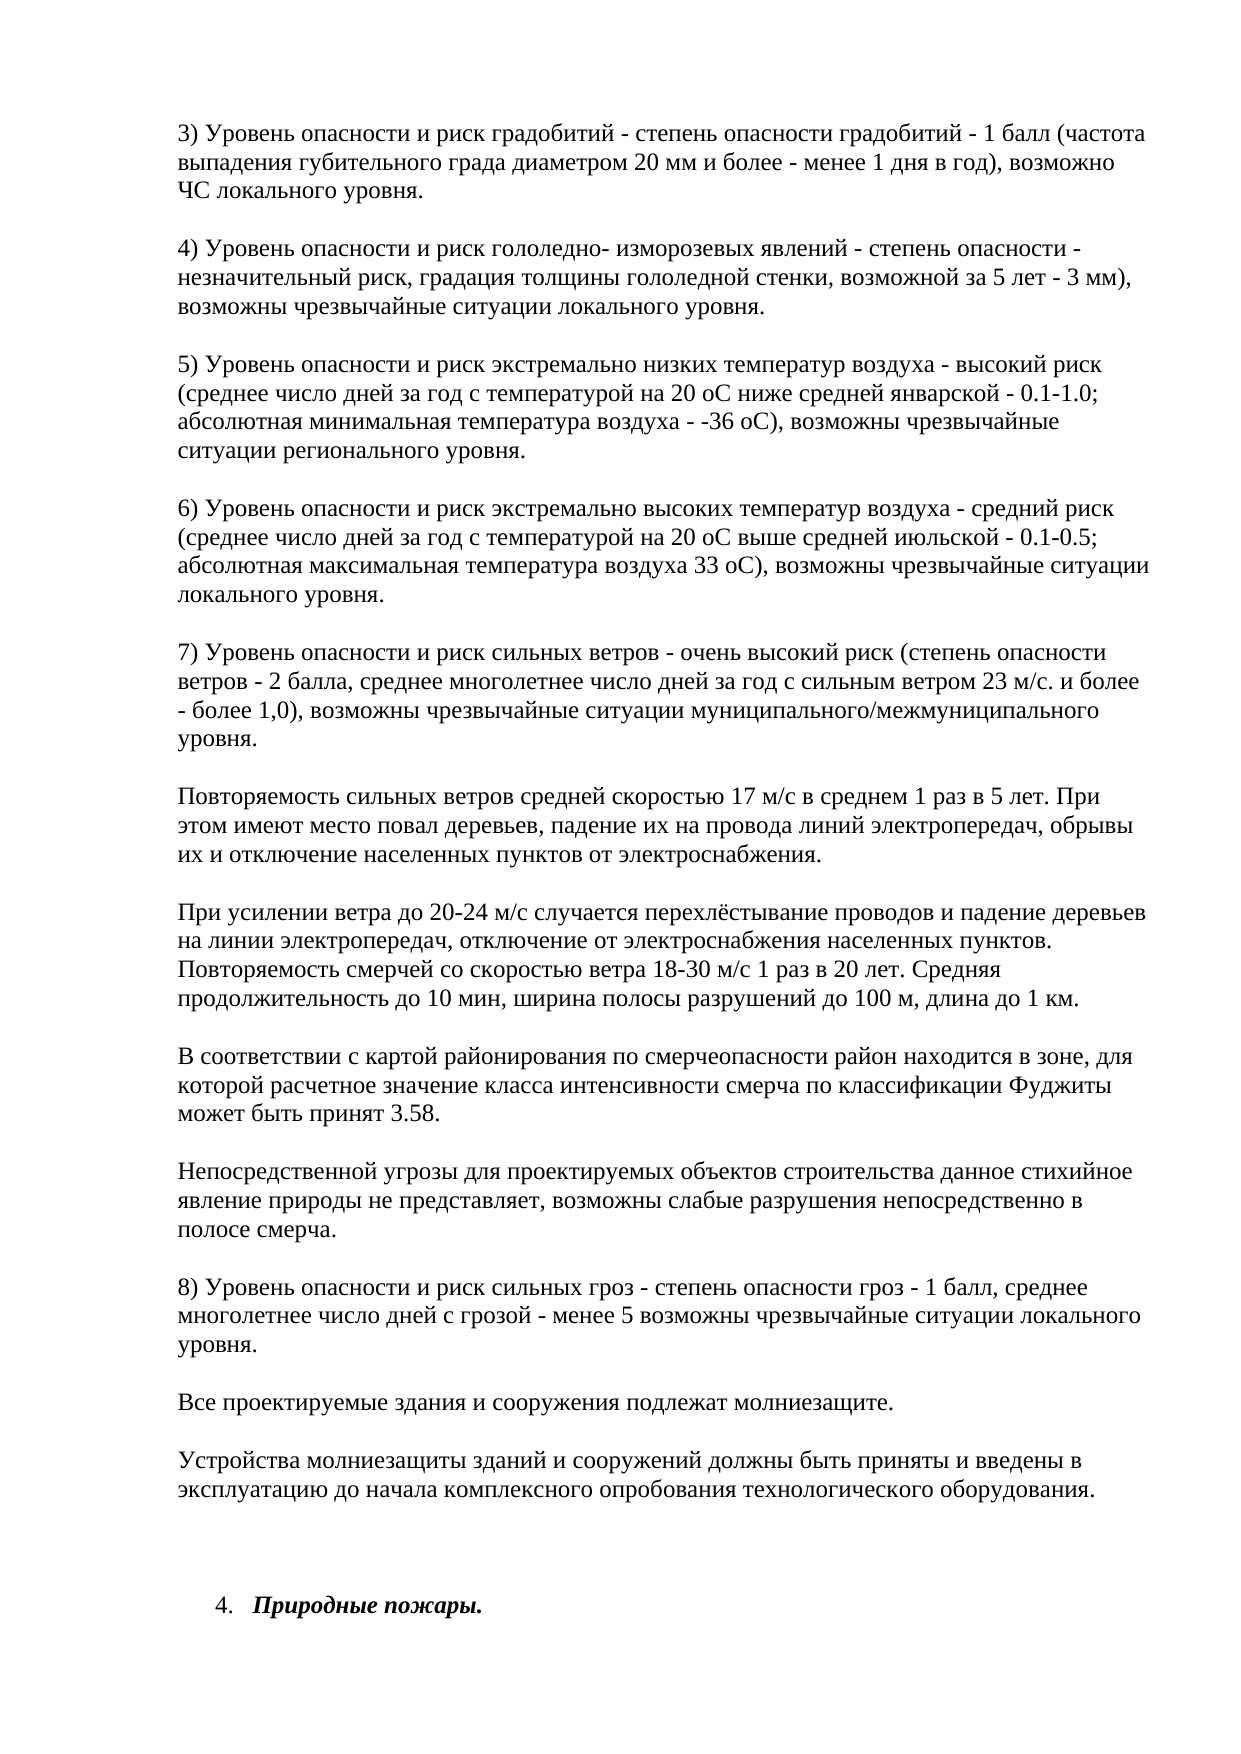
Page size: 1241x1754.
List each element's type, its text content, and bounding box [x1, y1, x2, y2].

text В соответствии с картой районирования по смерчеопасности район находится в зоне, для которой расчетное значение класса интенсивности смерча по классификации Фуджиты может быть принят 3.58. [177, 1041, 1152, 1127]
list Природные пожары. [215, 1590, 1152, 1618]
text 6) Уровень опасности и риск экстремально высоких температур воздуха - средний риск (среднее число дней за год с температурой на 20 оС выше средней июльской - 0.1-0.5; абсолютная максимальная температура воздуха 33 оС), возможны чрезвычайные ситуации локального уровня. [177, 493, 1152, 608]
text 7) Уровень опасности и риск сильных ветров - очень высокий риск (степень опасности ветров - 2 балла, среднее многолетнее число дней за год с сильным ветром 23 м/с. и более - более 1,0), возможны чрезвычайные ситуации муниципального/межмуниципального уровня. [177, 637, 1152, 752]
text 5) Уровень опасности и риск экстремально низких температур воздуха - высокий риск (среднее число дней за год с температурой на 20 оС ниже средней январской - 0.1-1.0; абсолютная минимальная температура воздуха - -36 оС), возможны чрезвычайные ситуации регионального уровня. [177, 349, 1152, 464]
text 4) Уровень опасности и риск гололедно- изморозевых явлений - степень опасности - незначительный риск, градация толщины гололедной стенки, возможной за 5 лет - 3 мм), возможны чрезвычайные ситуации локального уровня. [177, 233, 1152, 320]
text При усилении ветра до 20-24 м/с случается перехлёстывание проводов и падение деревьев на линии электропередач, отключение от электроснабжения населенных пунктов. Повторяемость смерчей со скоростью ветра 18-30 м/с 1 раз в 20 лет. Средняя продолжительность до 10 мин, ширина полосы разрушений до 100 м, длина до 1 км. [177, 897, 1152, 1012]
text Непосредственной угрозы для проектируемых объектов строительства данное стихийное явление природы не представляет, возможны слабые разрушения непосредственно в полосе смерча. [177, 1156, 1152, 1243]
text Все проектируемые здания и сооружения подлежат молниезащите. [177, 1387, 1152, 1416]
text 3) Уровень опасности и риск градобитий - степень опасности градобитий - 1 балл (частота выпадения губительного града диаметром 20 мм и более - менее 1 дня в год), возможно ЧС локального уровня. [177, 118, 1152, 204]
text Повторяемость сильных ветров средней скоростью 17 м/с в среднем 1 раз в 5 лет. При этом имеют место повал деревьев, падение их на провода линий электропередач, обрывы их и отключение населенных пунктов от электроснабжения. [177, 781, 1152, 868]
text Устройства молниезащиты зданий и сооружений должны быть приняты и введены в эксплуатацию до начала комплексного опробования технологического оборудования. [177, 1445, 1152, 1503]
text 8) Уровень опасности и риск сильных гроз - степень опасности гроз - 1 балл, среднее многолетнее число дней с грозой - менее 5 возможны чрезвычайные ситуации локального уровня. [177, 1272, 1152, 1358]
